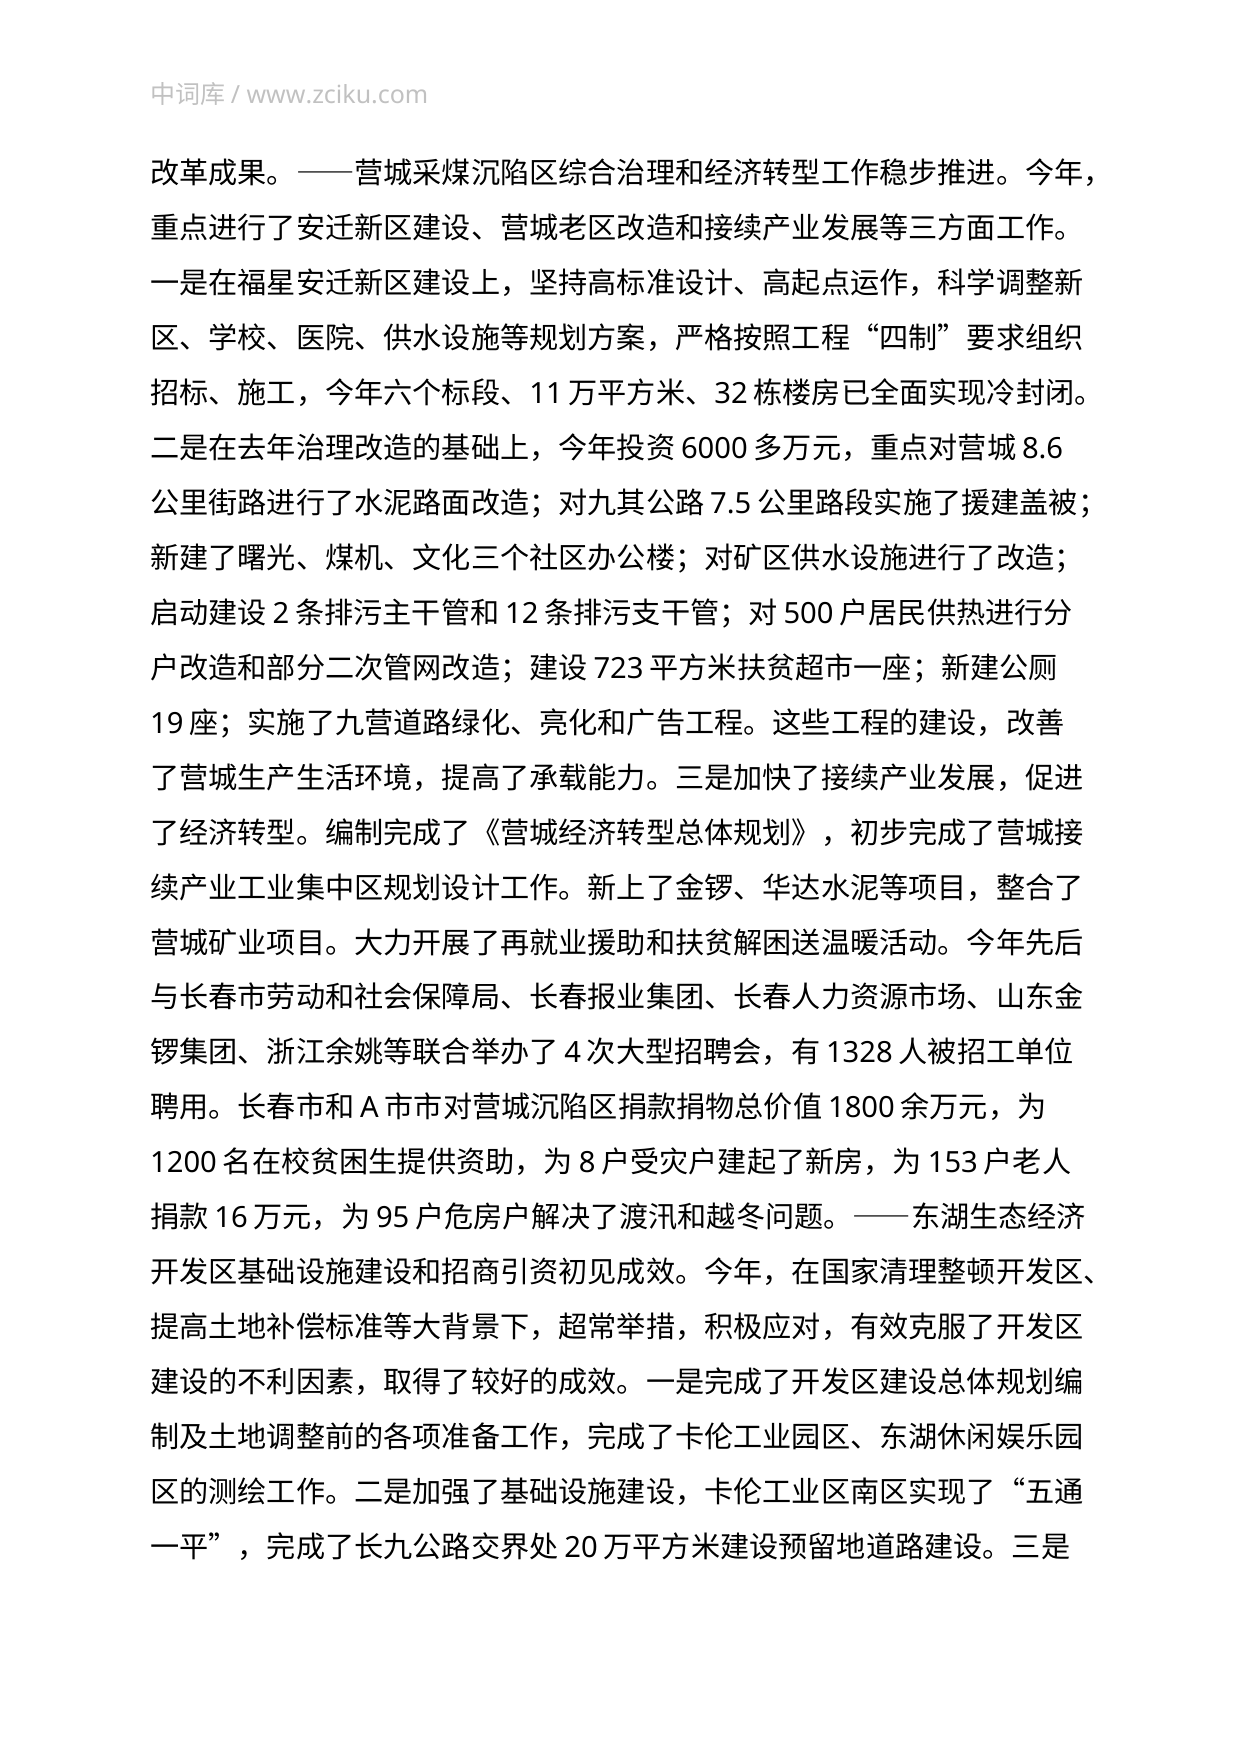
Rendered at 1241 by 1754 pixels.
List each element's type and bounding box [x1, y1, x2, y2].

text [150, 150, 1090, 1566]
